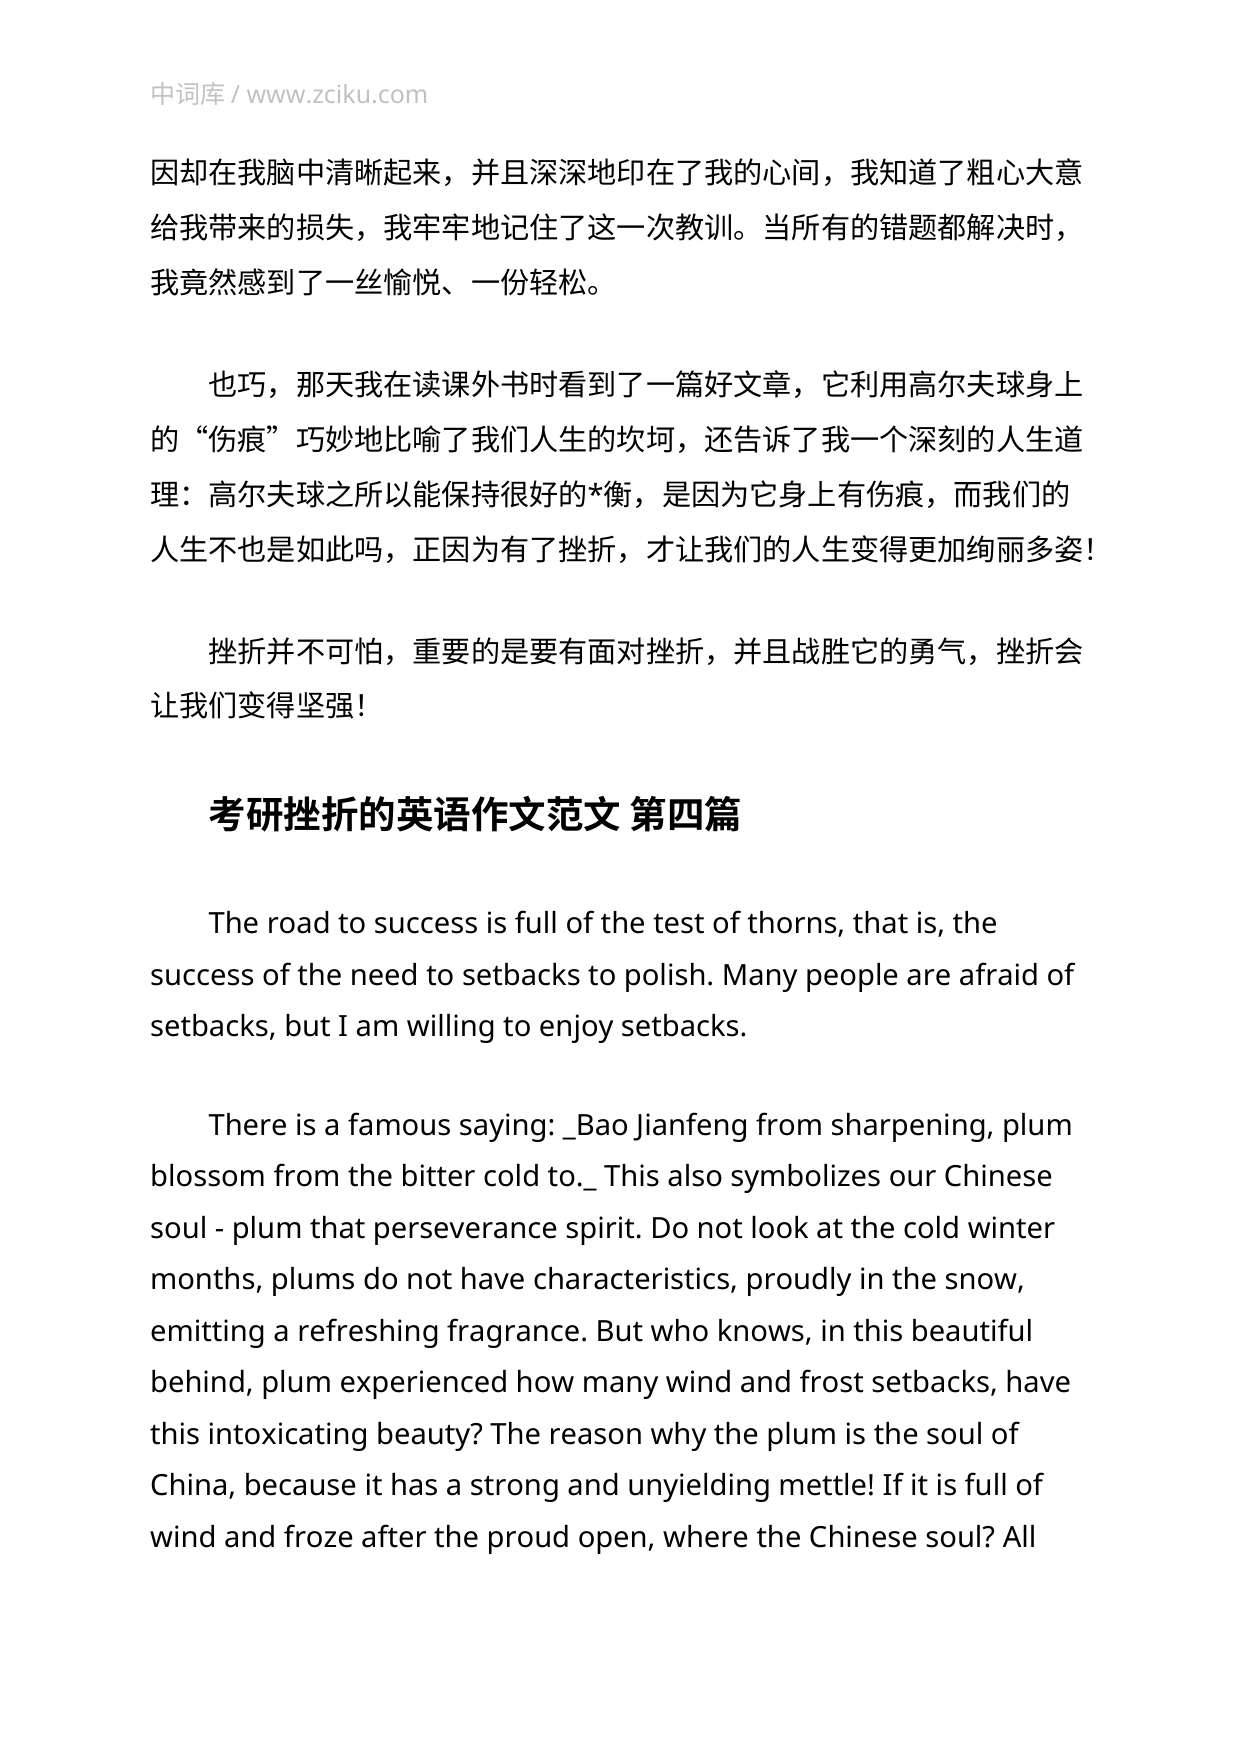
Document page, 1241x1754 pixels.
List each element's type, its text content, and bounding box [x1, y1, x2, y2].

text 挫折并不可怕，重要的是要有面对挫折，并且战胜它的勇气，挫折会让我们变得坚强！ [150, 628, 1090, 725]
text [150, 150, 1090, 302]
text The road to success is full of the test of thorns, that is, the success of the need to setbacks to polish. Many people are afraid of setbacks, but I am willing to enjoy setbacks. [150, 902, 1090, 1045]
text 也巧，那天我在读课外书时看到了一篇好文章，它利用高尔夫球身上的“伤痕”巧妙地比喻了我们人生的坎坷，还告诉了我一个深刻的人生道理：高尔夫球之所以能保持很好的*衡，是因为它身上有伤痕，而我们的人生不也是如此吗，正因为有了挫折，才让我们的人生变得更加绚丽多姿！ [150, 362, 1090, 569]
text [150, 1104, 1090, 1556]
text 考研挫折的英语作文范文 第四篇 [150, 785, 1090, 839]
